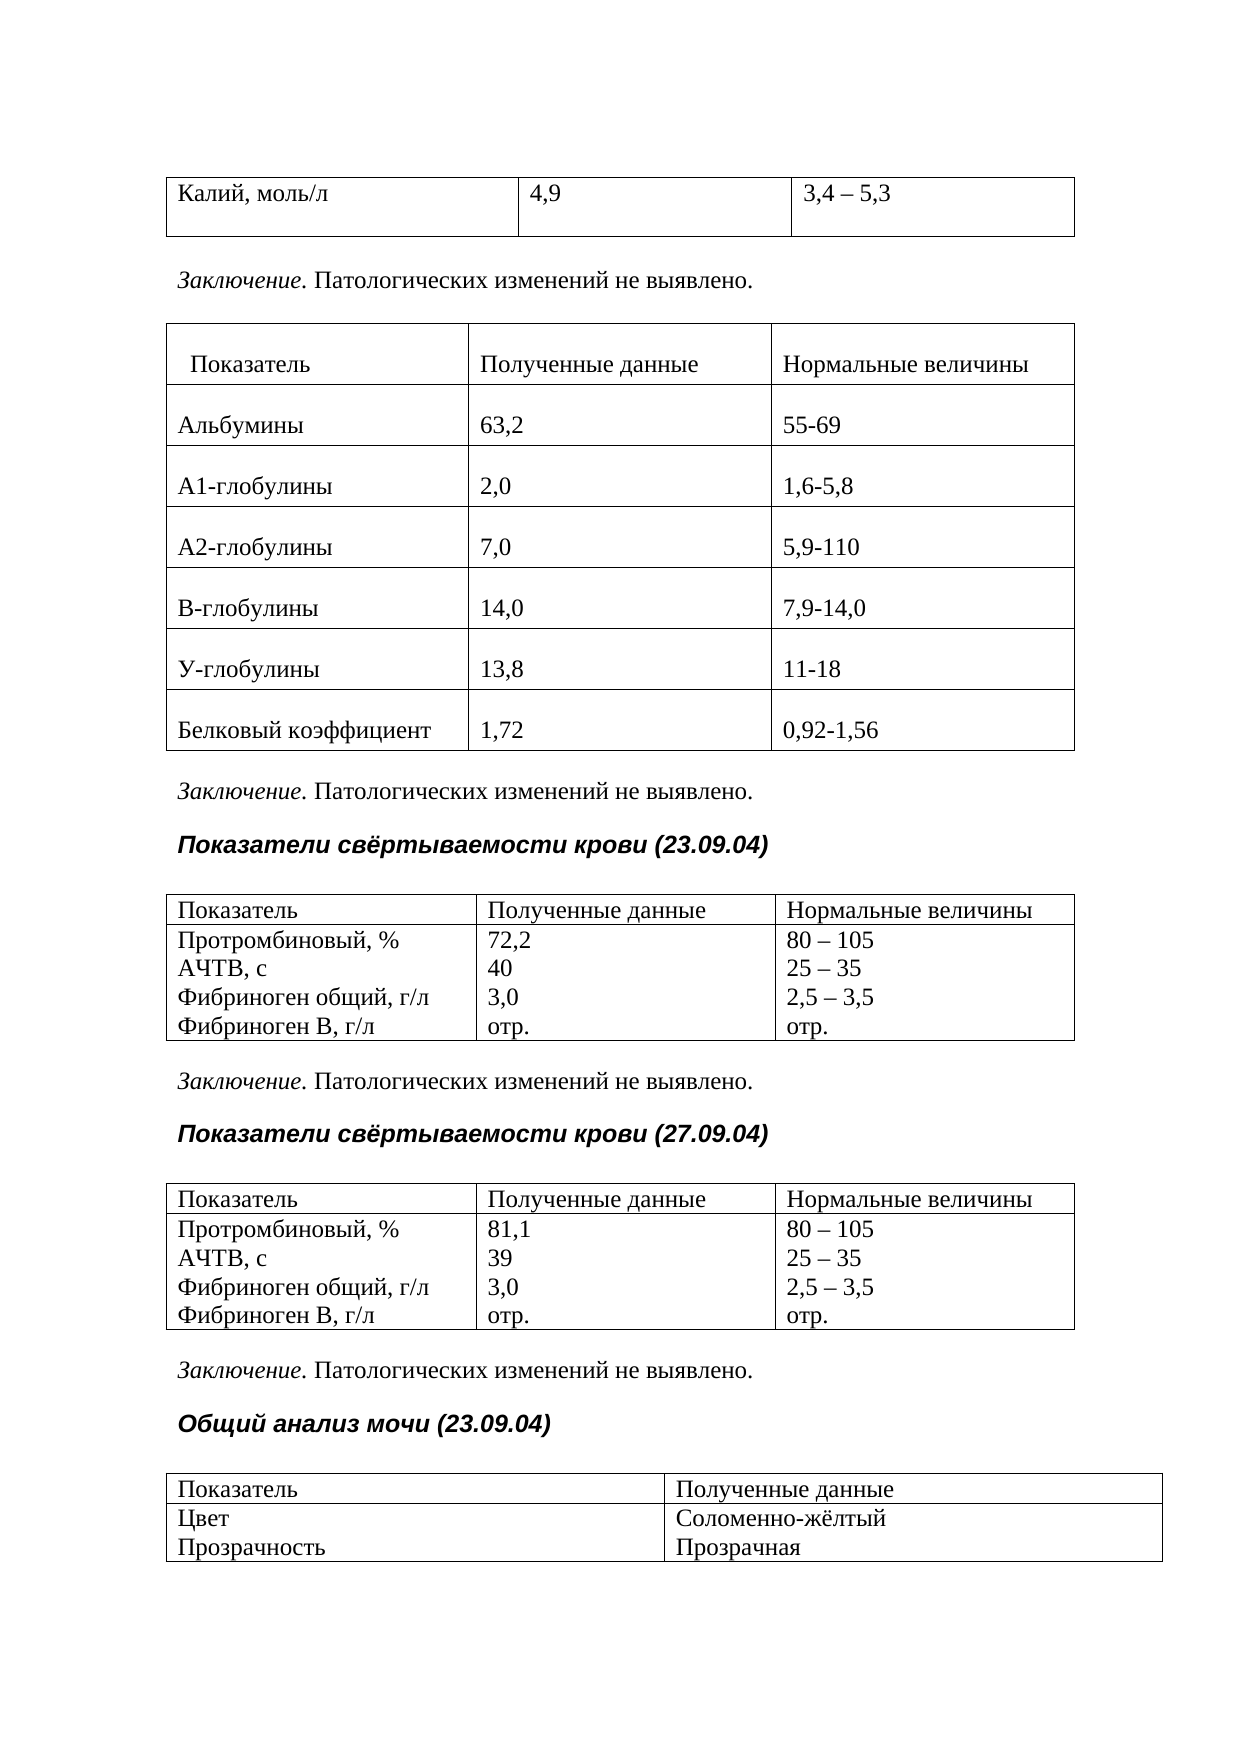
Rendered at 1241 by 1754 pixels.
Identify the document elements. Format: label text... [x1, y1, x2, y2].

table_cell А2-глобулины [167, 507, 468, 567]
table_cell 81,1 39 3,0 отр. [477, 1214, 775, 1329]
table_cell 55-69 [772, 385, 1074, 445]
table_cell 80 – 105 25 – 35 2,5 – 3,5 отр. [776, 925, 1074, 1040]
table_cell 1,6-5,8 [772, 446, 1074, 506]
subtitle Общий анализ мочи (23.09.04) [177, 1409, 1063, 1438]
table_header Нормальные величины [776, 895, 1074, 924]
table_cell В-глобулины [167, 568, 468, 628]
table_header Полученные данные [665, 1474, 1162, 1502]
table_header Показатель [167, 324, 468, 384]
table_cell Протромбиновый, % АЧТВ, с Фибриноген общий, г/л Фибриноген В, г/л [167, 1214, 476, 1329]
table_cell 63,2 [469, 385, 771, 445]
table_header Нормальные величины [772, 324, 1074, 384]
table_cell 7,0 [469, 507, 771, 567]
table_cell 13,8 [469, 629, 771, 689]
table_cell 14,0 [469, 568, 771, 628]
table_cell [665, 1504, 1162, 1561]
subtitle Показатели свёртываемости крови (23.09.04) [177, 830, 1063, 859]
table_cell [167, 1504, 664, 1561]
table_cell 1,72 [469, 690, 771, 750]
table_header Показатель [167, 1474, 664, 1502]
table_cell 72,2 40 3,0 отр. [477, 925, 775, 1040]
table_cell 2,0 [469, 446, 771, 506]
table_header Показатель [167, 1184, 476, 1213]
table_cell 7,9-14,0 [772, 568, 1074, 628]
table_cell 80 – 105 25 – 35 2,5 – 3,5 отр. [776, 1214, 1074, 1329]
table_header Полученные данные [469, 324, 771, 384]
subtitle Заключение. Патологических изменений не выявлено. [177, 1355, 1063, 1384]
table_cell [167, 178, 518, 236]
text Заключение. Патологических изменений не выявлено. [177, 266, 1063, 294]
subtitle Заключение. Патологических изменений не выявлено. [177, 1066, 1063, 1094]
table_header Полученные данные [477, 895, 775, 924]
subtitle Показатели свёртываемости крови (27.09.04) [177, 1119, 1063, 1148]
table_header Показатель [167, 895, 476, 924]
table_cell Протромбиновый, % АЧТВ, с Фибриноген общий, г/л Фибриноген В, г/л [167, 925, 476, 1040]
table_cell Белковый коэффициент [167, 690, 468, 750]
table_cell 11-18 [772, 629, 1074, 689]
table_cell Альбумины [167, 385, 468, 445]
table_header Полученные данные [477, 1184, 775, 1213]
table_cell 0,92-1,56 [772, 690, 1074, 750]
table_cell У-глобулины [167, 629, 468, 689]
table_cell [519, 178, 791, 236]
subtitle Заключение. Патологических изменений не выявлено. [177, 776, 1063, 805]
table_cell А1-глобулины [167, 446, 468, 506]
table_header Нормальные величины [776, 1184, 1074, 1213]
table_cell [792, 178, 1074, 236]
table_cell 5,9-110 [772, 507, 1074, 567]
